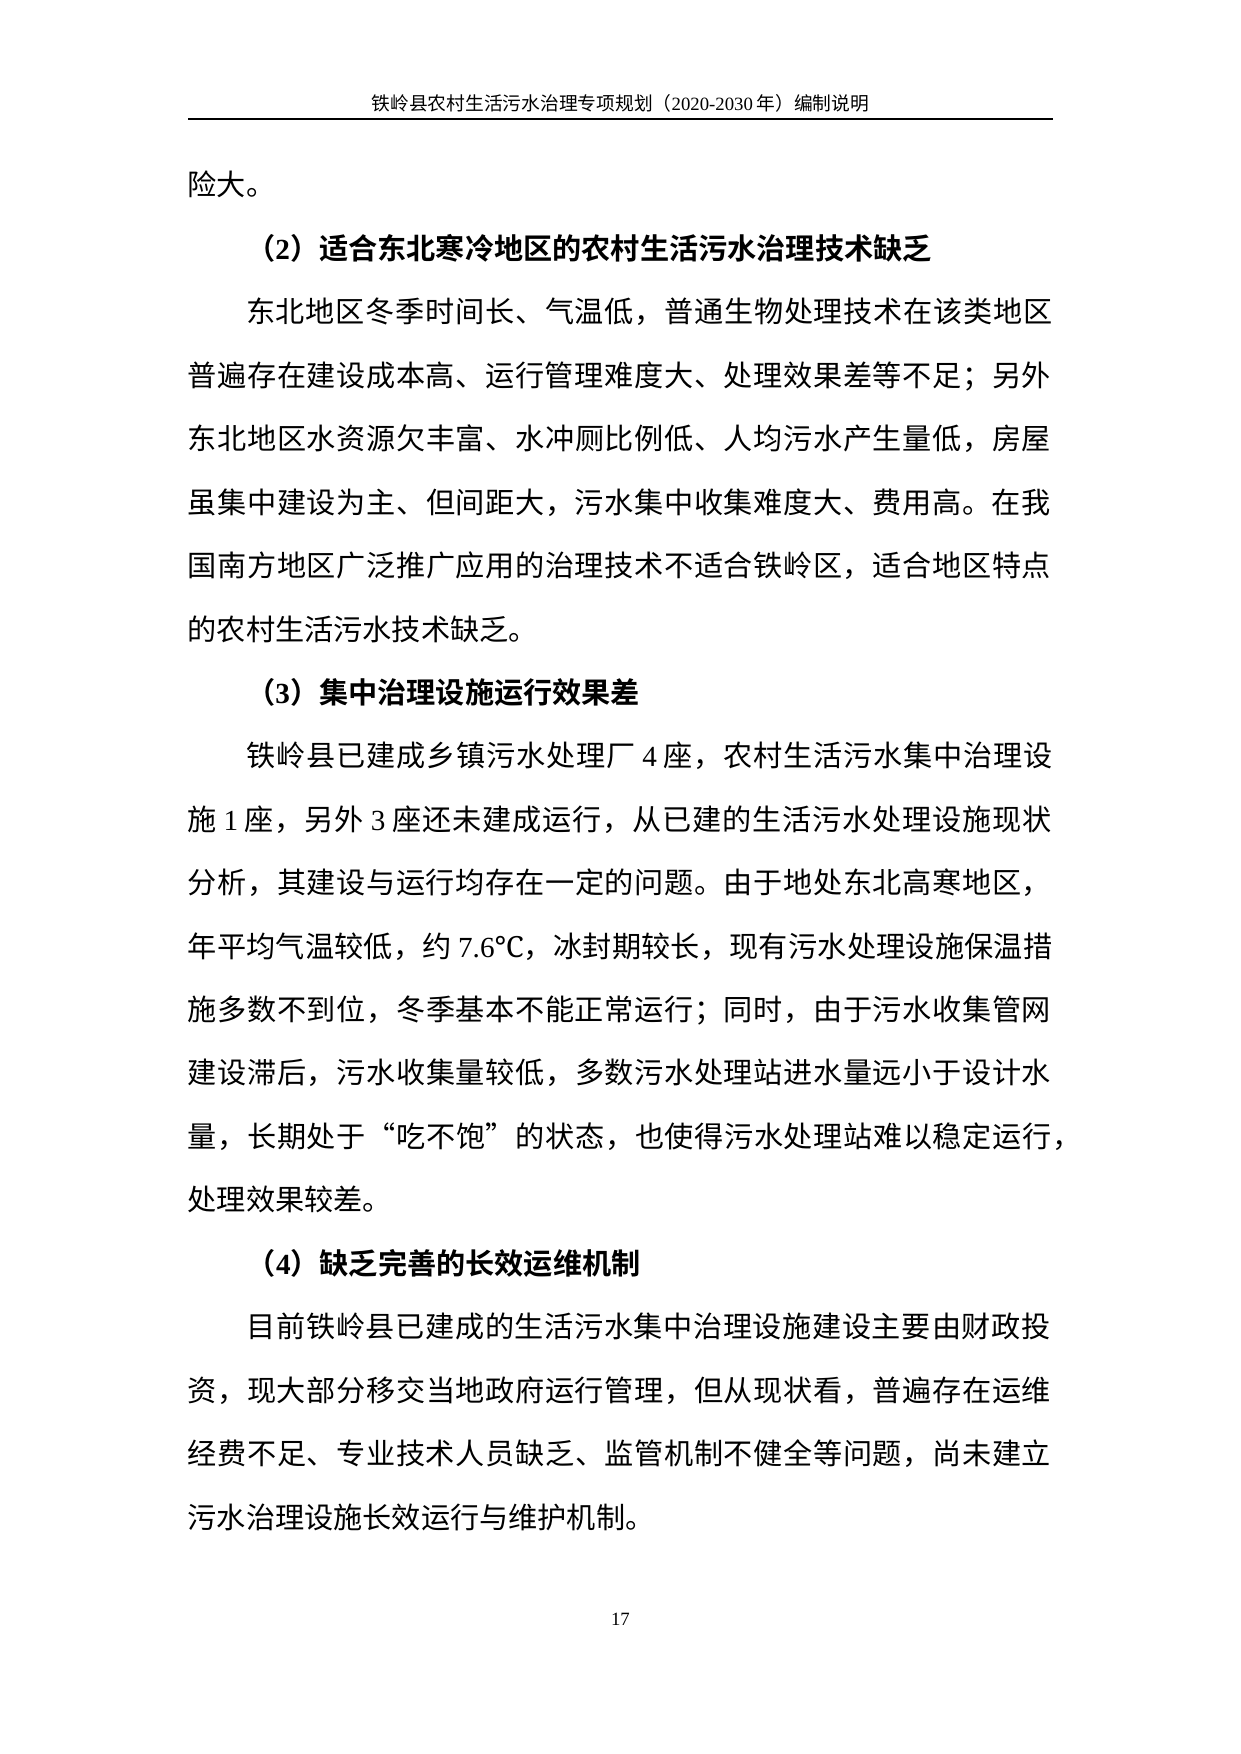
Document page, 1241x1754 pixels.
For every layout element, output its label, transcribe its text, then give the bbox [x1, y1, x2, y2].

text （3）集中治理设施运行效果差 [187, 669, 1053, 712]
text （4）缺乏完善的长效运维机制 [187, 1240, 1053, 1283]
text 铁岭县已建成乡镇污水处理厂4座，农村生活污水集中治理设施1座，另外3座还未建成运行，从已建的生活污水处理设施现状分析，其建设与运行均存在一定的问题。由于地处东北高寒地区，年平均气温较低，约7.6℃，冰封期较长，现有污水处理设施保温措施多数不到位，冬季基本不能正常运行；同时，由于污水收集管网建设滞后，污水收集量较低，多数污水处理站进水量远小于设计水量，长期处于“吃不饱”的状态，也使得污水处理站难以稳定运行，处理效果较差。 [187, 733, 1053, 1219]
text 目前铁岭县已建成的生活污水集中治理设施建设主要由财政投资，现大部分移交当地政府运行管理，但从现状看，普遍存在运维经费不足、专业技术人员缺乏、监管机制不健全等问题，尚未建立污水治理设施长效运行与维护机制。 [187, 1304, 1053, 1536]
text （2）适合东北寒冷地区的农村生活污水治理技术缺乏 [187, 225, 1053, 268]
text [187, 162, 1053, 204]
text 东北地区冬季时间长、气温低，普通生物处理技术在该类地区普遍存在建设成本高、运行管理难度大、处理效果差等不足；另外东北地区水资源欠丰富、水冲厕比例低、人均污水产生量低，房屋虽集中建设为主、但间距大，污水集中收集难度大、费用高。在我国南方地区广泛推广应用的治理技术不适合铁岭区，适合地区特点的农村生活污水技术缺乏。 [187, 289, 1053, 648]
